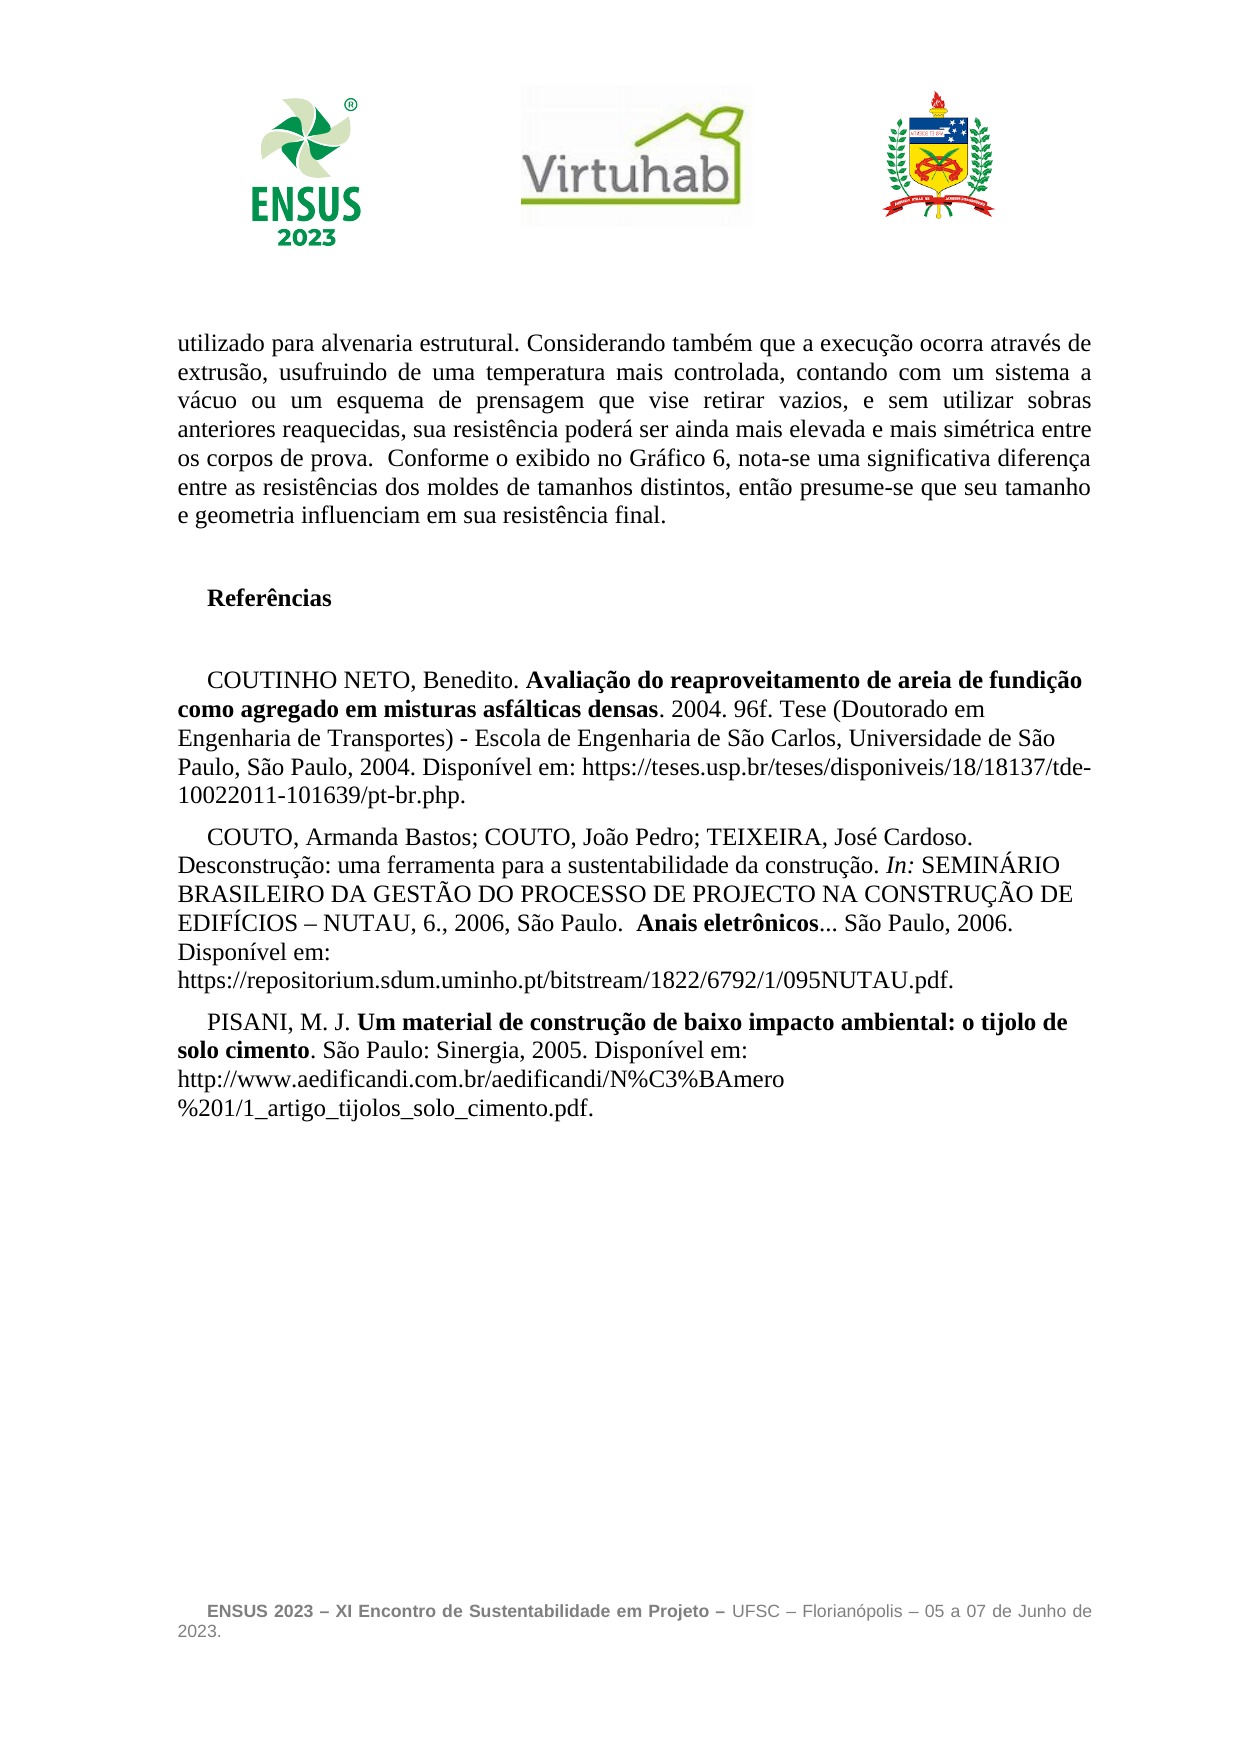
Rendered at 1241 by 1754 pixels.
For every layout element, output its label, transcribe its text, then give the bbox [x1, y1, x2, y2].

text Referências [177, 583, 1092, 612]
picture [875, 85, 1001, 259]
text COUTO, Armanda Bastos; COUTO, João Pedro; TEIXEIRA, José Cardoso. Desconstrução: uma ferramenta para a sustentabilidade da construção. In: SEMINÁRIO BRASILEIRO DA GESTÃO DO PROCESSO DE PROJECTO NA CONSTRUÇÃO DE EDIFÍCIOS – NUTAU, 6., 2006, São Paulo. Anais eletrônicos... São Paulo, 2006. Disponível em: https://repositorium.sdum.uminho.pt/bitstream/1822/6792/1/095NUTAU.pdf. [177, 822, 1092, 994]
text PISANI, M. J. Um material de construção de baixo impacto ambiental: o tijolo de solo cimento. São Paulo: Sinergia, 2005. Disponível em: http://www.aedificandi.com.br/aedificandi/N%C3%BAmero%201/1_artigo_tijolos_solo_cimento.pdf. [177, 1007, 1092, 1122]
picture [521, 85, 753, 227]
text COUTINHO NETO, Benedito. Avaliação do reaproveitamento de areia de fundição como agregado em misturas asfálticas densas. 2004. 96f. Tese (Doutorado em Engenharia de Transportes) - Escola de Engenharia de São Carlos, Universidade de São Paulo, São Paulo, 2004. Disponível em: https://teses.usp.br/teses/disponiveis/18/18137/tde-10022011-101639/pt-br.php. [177, 666, 1092, 809]
picture [218, 85, 395, 262]
